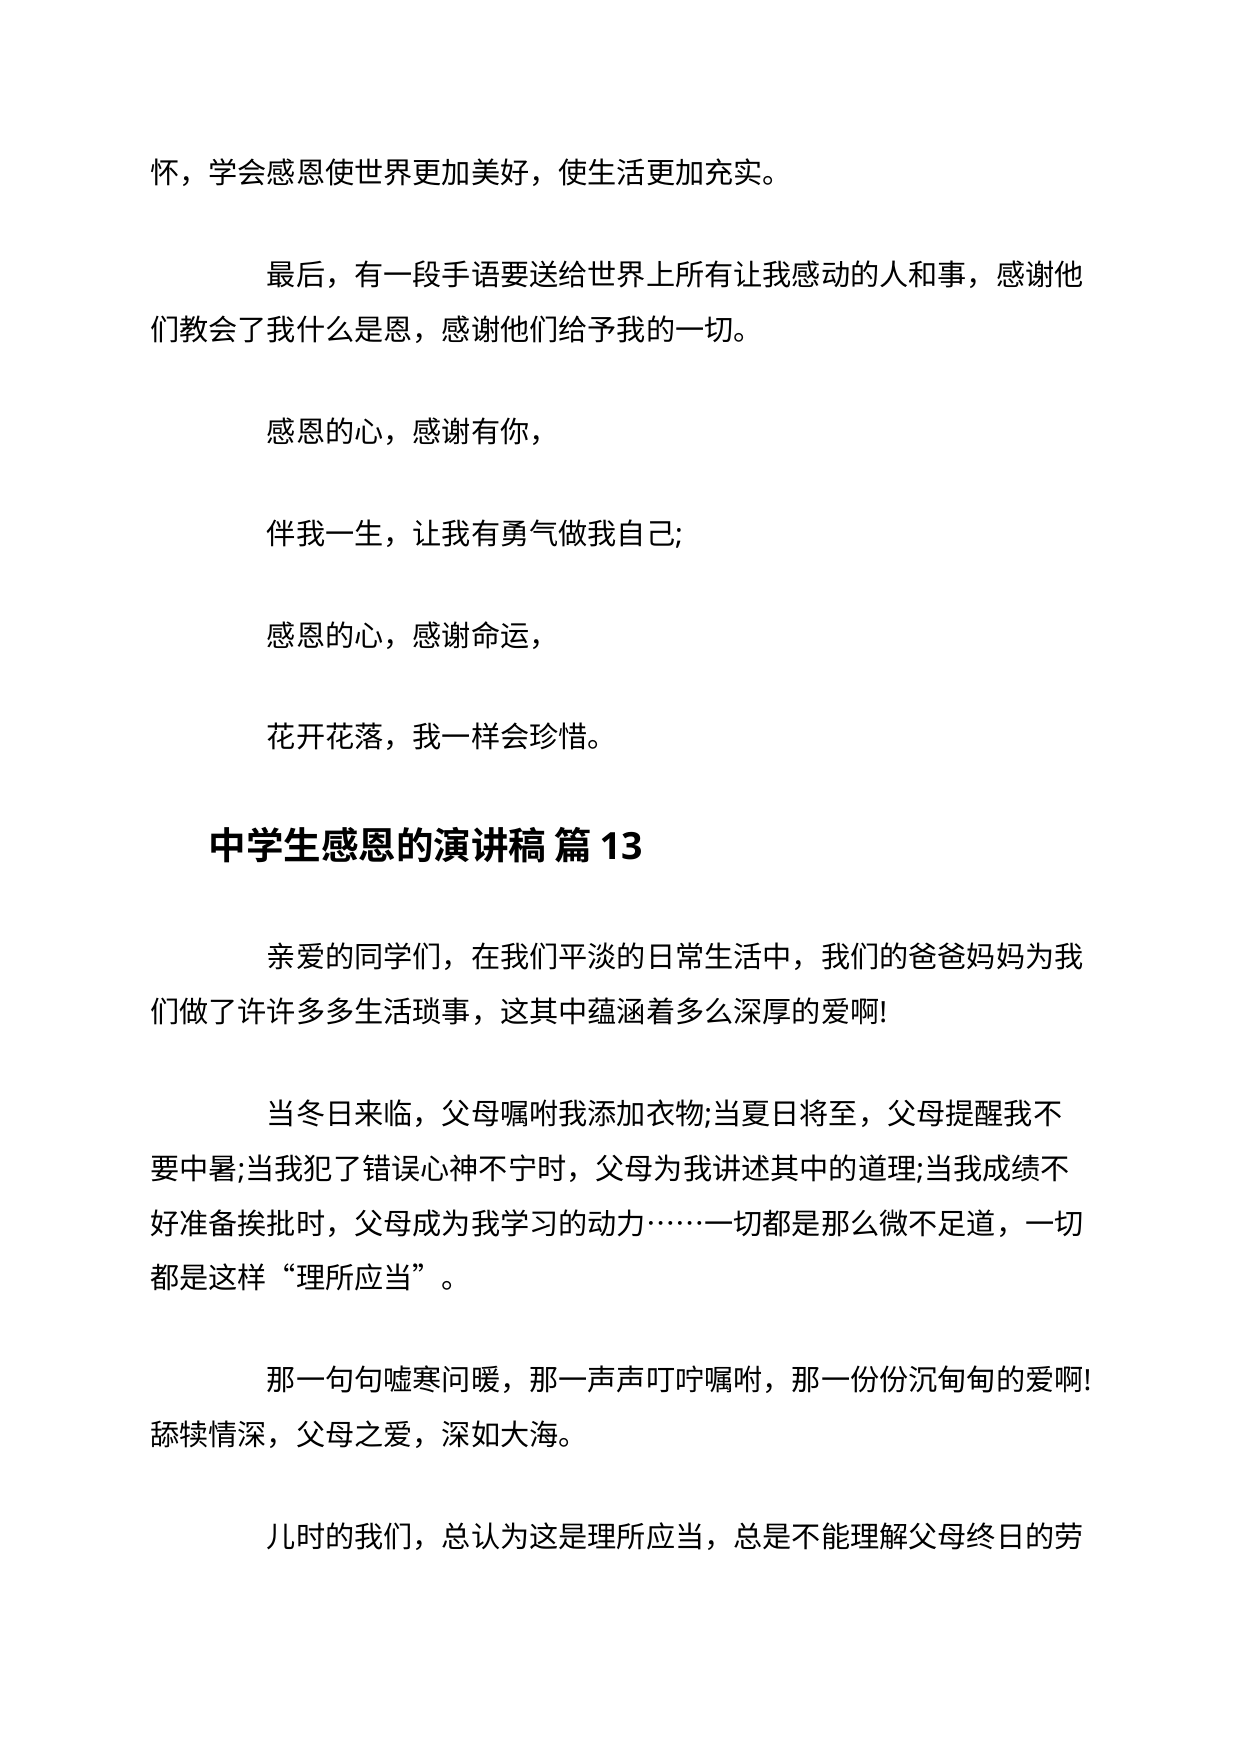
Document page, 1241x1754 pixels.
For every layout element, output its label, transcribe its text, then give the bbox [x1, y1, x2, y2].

text 那一句句嘘寒问暖，那一声声叮咛嘱咐，那一份份沉甸甸的爱啊!舔犊情深，父母之爱，深如大海。 [150, 1357, 1090, 1454]
text 感恩的心，感谢有你， [150, 408, 1090, 451]
text 当冬日来临，父母嘱咐我添加衣物;当夏日将至，父母提醒我不要中暑;当我犯了错误心神不宁时，父母为我讲述其中的道理;当我成绩不好准备挨批时，父母成为我学习的动力……一切都是那么微不足道，一切都是这样“理所应当”。 [150, 1090, 1090, 1297]
text 感恩的心，感谢命运， [150, 612, 1090, 654]
text 亲爱的同学们，在我们平淡的日常生活中，我们的爸爸妈妈为我们做了许许多多生活琐事，这其中蕴涵着多么深厚的爱啊! [150, 933, 1090, 1031]
text 伴我一生，让我有勇气做我自己; [150, 510, 1090, 553]
text 花开花落，我一样会珍惜。 [150, 714, 1090, 756]
text 最后，有一段手语要送给世界上所有让我感动的人和事，感谢他们教会了我什么是恩，感谢他们给予我的一切。 [150, 252, 1090, 349]
text 中学生感恩的演讲稿 篇13 [150, 816, 1090, 870]
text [150, 1514, 1090, 1556]
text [150, 150, 1090, 192]
